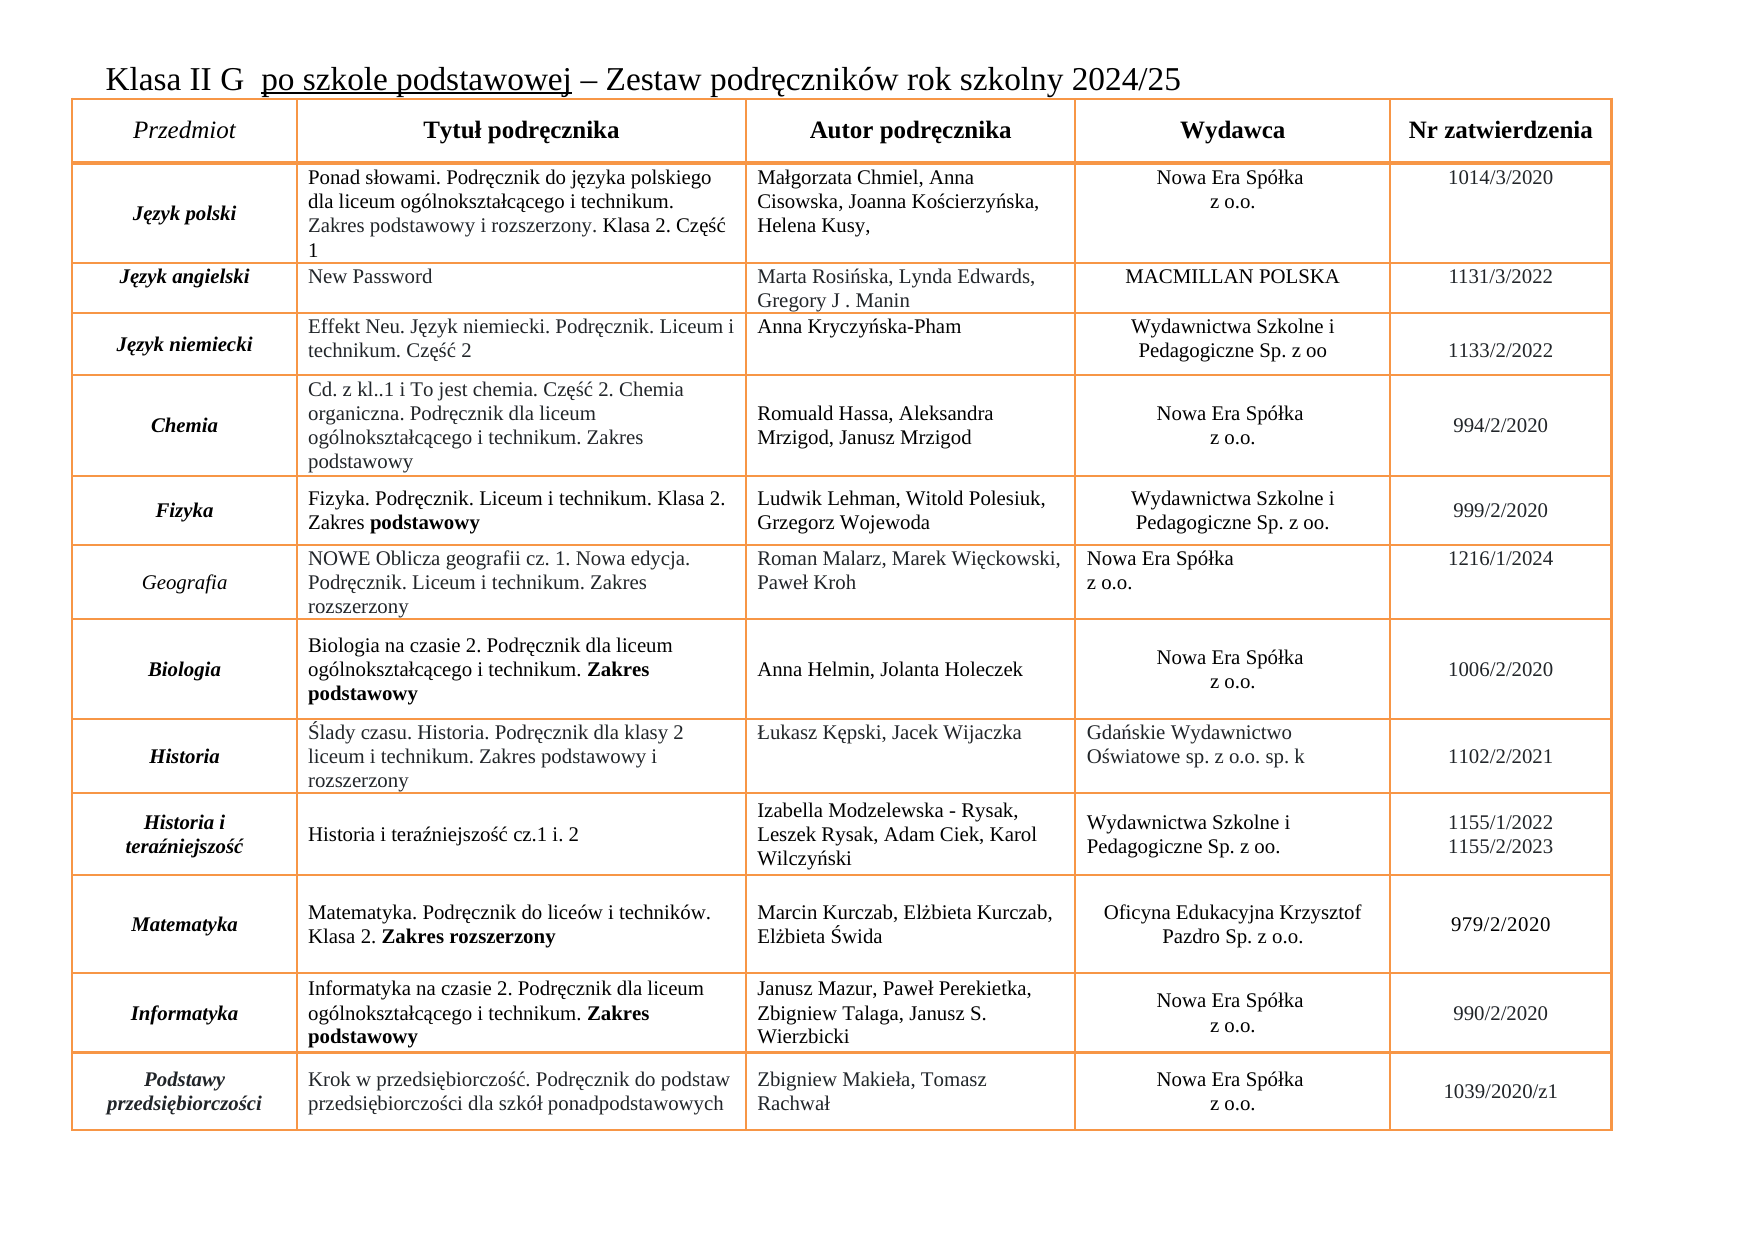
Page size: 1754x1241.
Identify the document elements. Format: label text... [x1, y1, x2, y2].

table_cell Izabella Modzelewska - Rysak, Leszek Rysak, Adam Ciek, Karol Wilczyński [747, 794, 1074, 874]
table_cell Anna Helmin, Jolanta Holeczek [747, 620, 1074, 718]
table_cell Nowa Era Spółka z o.o. [1076, 376, 1389, 474]
table_cell Nowa Era Spółka z o.o. [1076, 546, 1389, 618]
table_cell 1216/1/2024 [1391, 546, 1610, 618]
table_cell Nowa Era Spółka z o.o. [1076, 974, 1389, 1051]
table_cell Łukasz Kępski, Jacek Wijaczka [747, 720, 1074, 792]
table_cell Matematyka [73, 876, 296, 972]
table_cell Janusz Mazur, Paweł Perekietka, Zbigniew Talaga, Janusz S. Wierzbicki [747, 974, 1074, 1051]
table_cell Wydawnictwa Szkolne i Pedagogiczne Sp. z oo. [1076, 477, 1389, 544]
table_header Przedmiot [73, 100, 296, 161]
table_cell Krok w przedsiębiorczość. Podręcznik do podstaw przedsiębiorczości dla szkół ponadpodstawowych [298, 1054, 745, 1129]
table_cell MACMILLAN POLSKA [1076, 264, 1389, 312]
table_cell 994/2/2020 [1391, 376, 1610, 474]
table_cell Język niemiecki [73, 314, 296, 374]
table_cell Fizyka [73, 477, 296, 544]
table_cell Romuald Hassa, Aleksandra Mrzigod, Janusz Mrzigod [747, 376, 1074, 474]
table_cell Podstawy przedsiębiorczości [73, 1054, 296, 1129]
table_cell Historia i teraźniejszość [73, 794, 296, 874]
table_cell Informatyka na czasie 2. Podręcznik dla liceum ogólnokształcącego i technikum. Zakres podstawowy [298, 974, 745, 1051]
table_cell Zbigniew Makieła, Tomasz Rachwał [747, 1054, 1074, 1129]
table_cell Marta Rosińska, Lynda Edwards, Gregory J . Manin [747, 264, 1074, 312]
table_cell Nowa Era Spółka z o.o. [1076, 620, 1389, 718]
table_cell Historia i teraźniejszość cz.1 i. 2 [298, 794, 745, 874]
table_cell Wydawnictwa Szkolne i Pedagogiczne Sp. z oo. [1076, 794, 1389, 874]
table_header Nr zatwierdzenia [1391, 100, 1610, 161]
table_cell Roman Malarz, Marek Więckowski, Paweł Kroh [747, 546, 1074, 618]
table_cell 1014/3/2020 [1391, 165, 1610, 262]
table_header Tytuł podręcznika [298, 100, 745, 161]
table_cell NOWE Oblicza geografii cz. 1. Nowa edycja. Podręcznik. Liceum i technikum. Zakres rozszerzony [298, 546, 745, 618]
table_cell Anna Kryczyńska-Pham [747, 314, 1074, 374]
table_cell Gdańskie Wydawnictwo Oświatowe sp. z o.o. sp. k [1076, 720, 1389, 792]
table_cell Marcin Kurczab, Elżbieta Kurczab, Elżbieta Świda [747, 876, 1074, 972]
table_cell 999/2/2020 [1391, 477, 1610, 544]
table_cell New Password [298, 264, 745, 312]
table_cell Biologia [73, 620, 296, 718]
table_cell 990/2/2020 [1391, 974, 1610, 1051]
table_cell Język polski [73, 165, 296, 262]
table_cell Wydawnictwa Szkolne i Pedagogiczne Sp. z oo [1076, 314, 1389, 374]
table_cell Nowa Era Spółka z o.o. [1076, 165, 1389, 262]
table_cell Informatyka [73, 974, 296, 1051]
table_cell 1131/3/2022 [1391, 264, 1610, 312]
table_cell 1155/1/2022 1155/2/2023 [1391, 794, 1610, 874]
table_cell 1039/2020/z1 [1391, 1054, 1610, 1129]
table_cell 1006/2/2020 [1391, 620, 1610, 718]
table_cell 1133/2/2022 [1391, 314, 1610, 374]
table_cell Biologia na czasie 2. Podręcznik dla liceum ogólnokształcącego i technikum. Zakres podstawowy [298, 620, 745, 718]
table_cell Historia [73, 720, 296, 792]
table_cell Oficyna Edukacyjna Krzysztof Pazdro Sp. z o.o. [1076, 876, 1389, 972]
table_cell Ludwik Lehman, Witold Polesiuk, Grzegorz Wojewoda [747, 477, 1074, 544]
table_cell 979/2/2020 [1391, 876, 1610, 972]
table_cell 1102/2/2021 [1391, 720, 1610, 792]
table_cell Cd. z kl..1 i To jest chemia. Część 2. Chemia organiczna. Podręcznik dla liceum ogólnokształcącego i technikum. Zakres podstawowy [298, 376, 745, 474]
table_cell Ponad słowami. Podręcznik do języka polskiego dla liceum ogólnokształcącego i technikum. Zakres podstawowy i rozszerzony. Klasa 2. Część 1 [298, 165, 745, 262]
table_header Autor podręcznika [747, 100, 1074, 161]
table_cell Effekt Neu. Język niemiecki. Podręcznik. Liceum i technikum. Część 2 [298, 314, 745, 374]
table_header Wydawca [1076, 100, 1389, 161]
table_cell Fizyka. Podręcznik. Liceum i technikum. Klasa 2. Zakres podstawowy [298, 477, 745, 544]
table_cell Małgorzata Chmiel, Anna Cisowska, Joanna Kościerzyńska, Helena Kusy, [747, 165, 1074, 262]
table_cell Geografia [73, 546, 296, 618]
table_cell Chemia [73, 376, 296, 474]
table_cell Matematyka. Podręcznik do liceów i techników. Klasa 2. Zakres rozszerzony [298, 876, 745, 972]
table_cell Język angielski [73, 264, 296, 312]
text Klasa II G po szkole podstawowej – Zestaw podręczników rok szkolny 2024/25 [72, 59, 1695, 97]
table_cell Nowa Era Spółka z o.o. [1076, 1054, 1389, 1129]
table_cell Ślady czasu. Historia. Podręcznik dla klasy 2 liceum i technikum. Zakres podstawowy i rozszerzony [298, 720, 745, 792]
